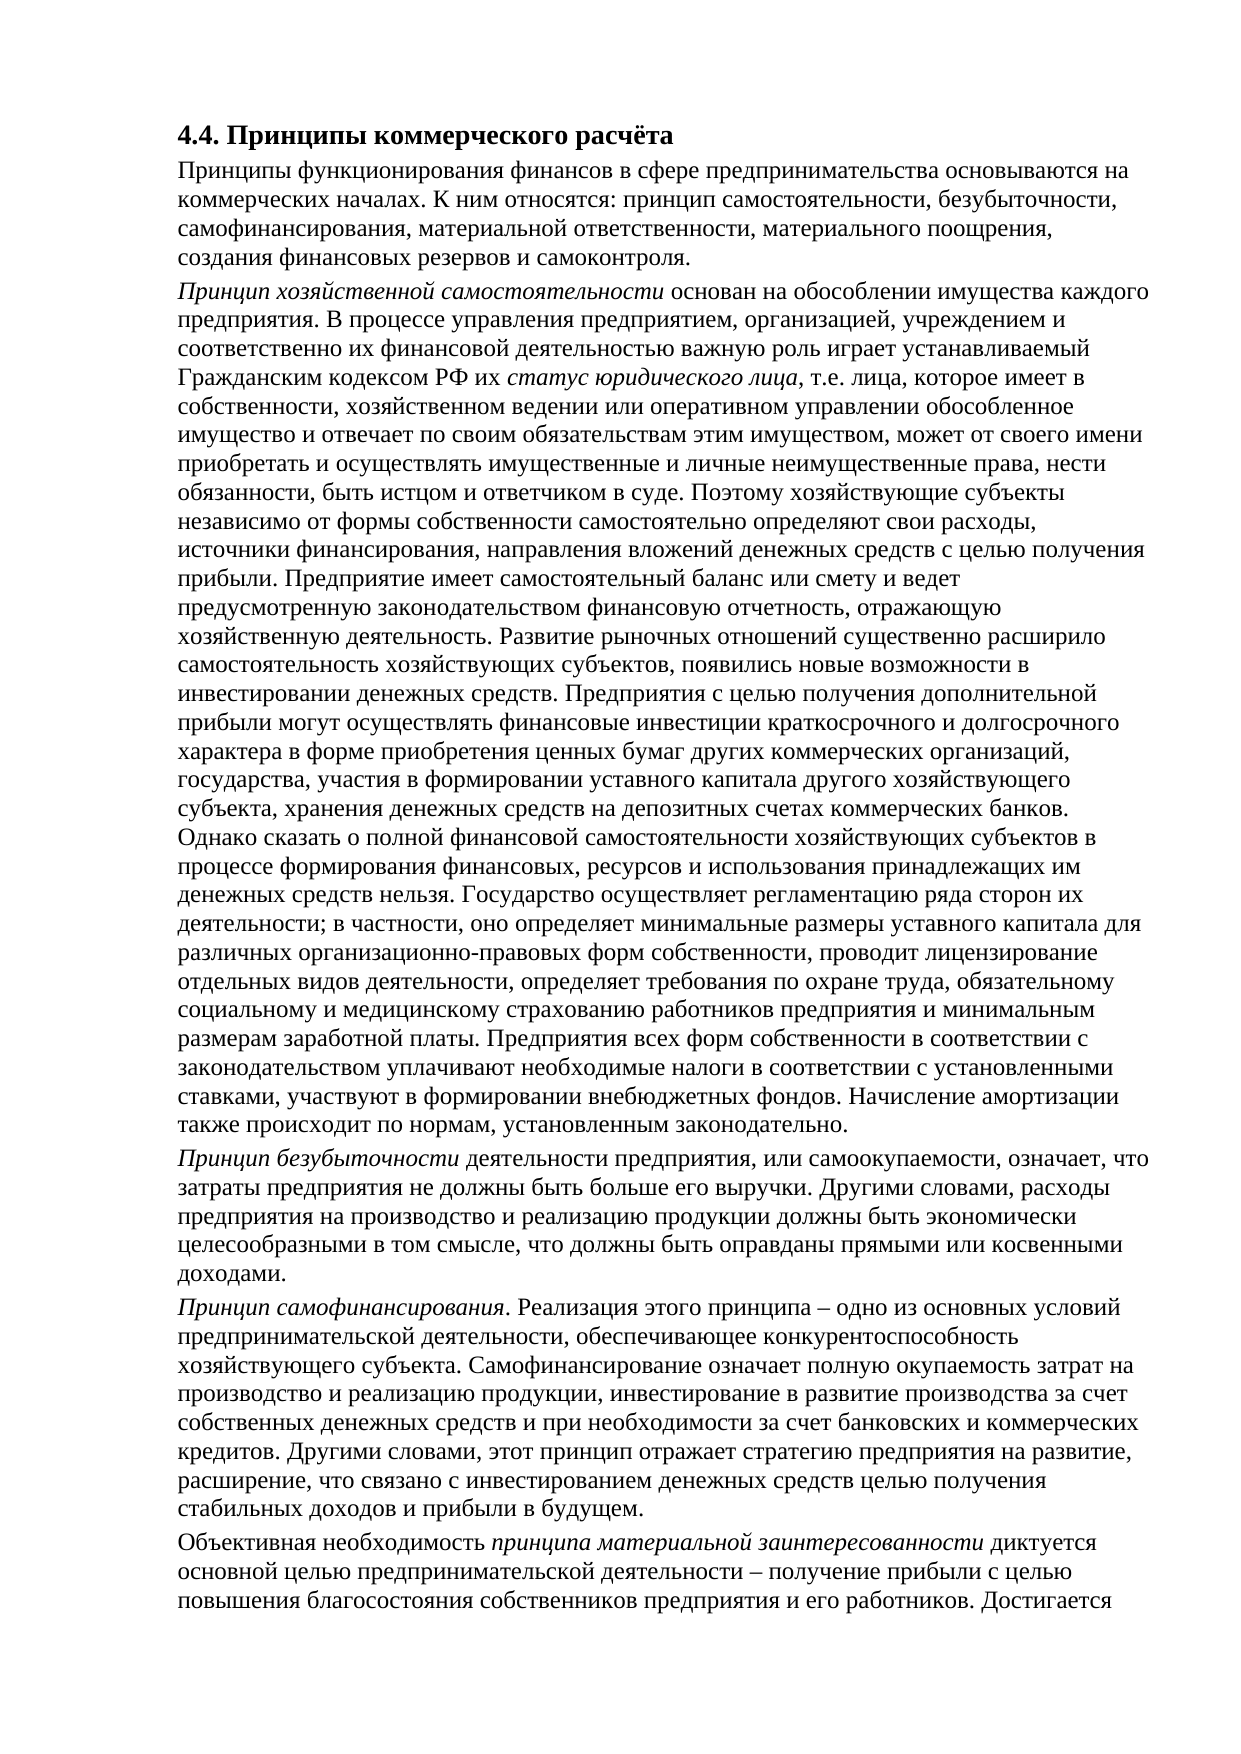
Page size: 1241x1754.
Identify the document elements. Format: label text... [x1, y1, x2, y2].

text Принцип безубыточности деятельности предприятия, или самоокупаемости, означает, что затраты предприятия не должны быть больше его выручки. Другими словами, расходы предприятия на производство и реализацию продукции должны быть экономически целесообразными в том смысле, что должны быть оправданы прямыми или косвенными доходами. [177, 1143, 1152, 1287]
text Принцип самофинансирования. Реализация этого принципа – одно из основных условий предпринимательской деятельности, обеспечивающее конкурентоспособность хозяйствующего субъекта. Самофинансирование означает полную окупаемость затрат на производство и реализацию продукции, инвестирование в развитие производства за счет собственных денежных средств и при необходимости за счет банковских и коммерческих кредитов. Другими словами, этот принцип отражает стратегию предприятия на развитие, расширение, что связано с инвестированием денежных средств целью получения стабильных доходов и прибыли в будущем. [177, 1292, 1152, 1522]
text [177, 1527, 1152, 1613]
text 4.4. Принципы коммерческого расчёта [177, 118, 1152, 151]
text Принцип хозяйственной самостоятельности основан на обособлении имущества каждого предприятия. В процессе управления предприятием, организацией, учреждением и соответственно их финансовой деятельностью важную роль играет устанавливаемый Гражданским кодексом РФ их статус юридического лица, т.е. лица, которое имеет в собственности, хозяйственном ведении или оперативном управлении обособленное имущество и отвечает по своим обязательствам этим имуществом, может от своего имени приобретать и осуществлять имущественные и личные неимущественные права, нести обязанности, быть истцом и ответчиком в суде. Поэтому хозяйствующие субъекты независимо от формы собственности самостоятельно определяют свои расходы, источники финансирования, направления вложений денежных средств с целью получения прибыли. Предприятие имеет самостоятельный баланс или смету и ведет предусмотренную законодательством финансовую отчетность, отражающую хозяйственную деятельность. Развитие рыночных отношений существенно расширило самостоятельность хозяйствующих субъектов, появились новые возможности в инвестировании денежных средств. Предприятия с целью получения дополнительной прибыли могут осуществлять финансовые инвестиции краткосрочного и долгосрочного характера в форме приобретения ценных бумаг других коммерческих организаций, государства, участия в формировании уставного капитала другого хозяйствующего субъекта, хранения денежных средств на депозитных счетах коммерческих банков. Однако сказать о полной финансовой самостоятельности хозяйствующих субъектов в процессе формирования финансовых, ресурсов и использования принадлежащих им денежных средств нельзя. Государство осуществляет регламентацию ряда сторон их деятельности; в частности, оно определяет минимальные размеры уставного капитала для различных организационно-правовых форм собственности, проводит лицензирование отдельных видов деятельности, определяет требования по охране труда, обязательному социальному и медицинскому страхованию работников предприятия и минимальным размерам заработной платы. Предприятия всех форм собственности в соответствии с законодательством уплачивают необходимые налоги в соответствии с установленными ставками, участвуют в формировании внебюджетных фондов. Начисление амортизации также происходит по нормам, установленным законодательно. [177, 276, 1152, 1138]
text Принципы функционирования финансов в сфере предпринимательства основываются на коммерческих началах. К ним относятся: принцип самостоятельности, безубыточности, самофинансирования, материальной ответственности, материального поощрения, создания финансовых резервов и самоконтроля. [177, 156, 1152, 271]
